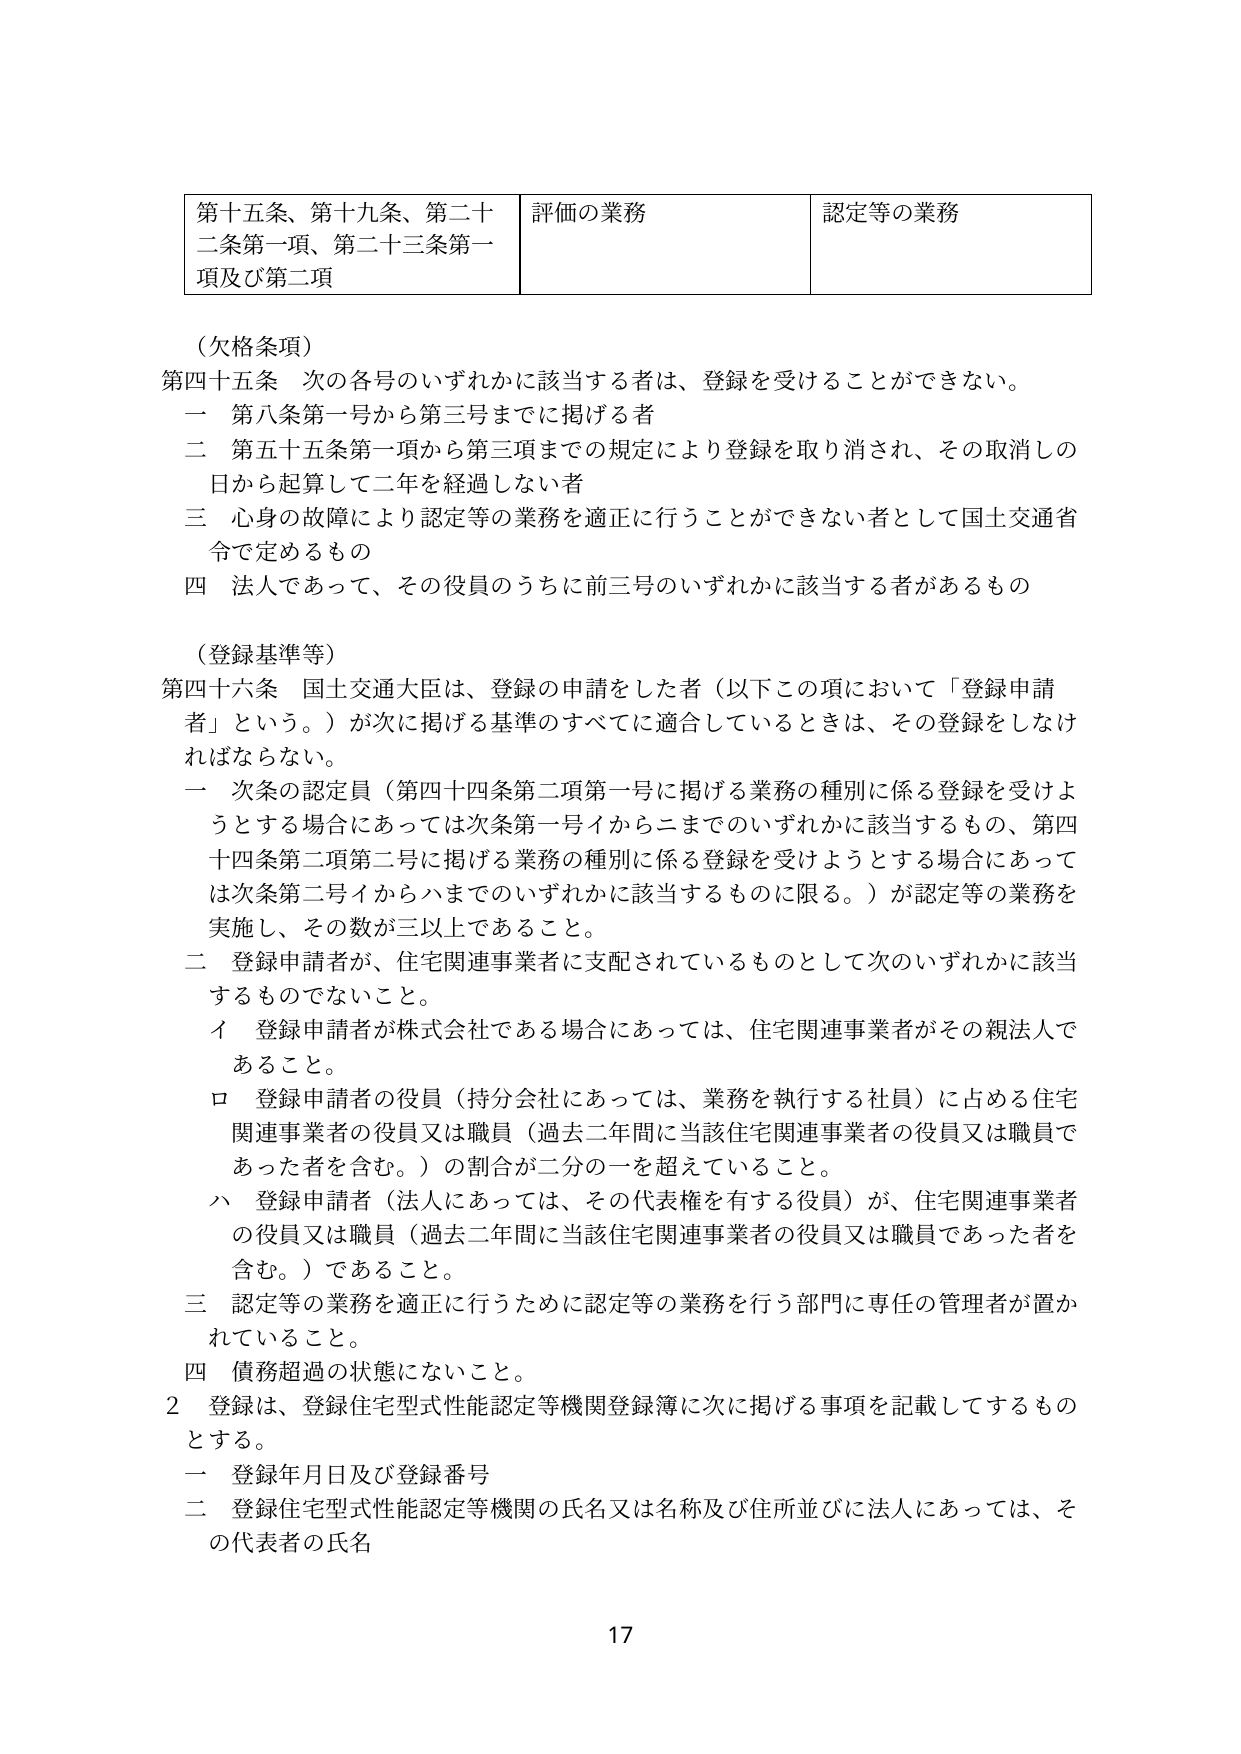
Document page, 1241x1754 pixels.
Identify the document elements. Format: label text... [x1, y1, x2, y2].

text 一 第八条第一号から第三号までに掲げる者 [184, 397, 1079, 431]
text 四 債務超過の状態にないこと。 [184, 1354, 1079, 1388]
text 二 登録住宅型式性能認定等機関の氏名又は名称及び住所並びに法人にあっては、その代表者の氏名 [184, 1490, 1079, 1559]
text ２ 登録は、登録住宅型式性能認定等機関登録簿に次に掲げる事項を記載してするものとする。 [161, 1388, 1079, 1456]
text イ 登録申請者が株式会社である場合にあっては、住宅関連事業者がその親法人であること。 [207, 1012, 1079, 1080]
table_cell 第十五条、第十九条、第二十二条第一項、第二十三条第一項及び第二項 [185, 195, 519, 293]
text 二 第五十五条第一項から第三項までの規定により登録を取り消され、その取消しの日から起算して二年を経過しない者 [184, 431, 1079, 499]
table_cell 評価の業務 [521, 195, 810, 293]
text 四 法人であって、その役員のうちに前三号のいずれかに該当する者があるもの [184, 568, 1079, 602]
text 三 認定等の業務を適正に行うために認定等の業務を行う部門に専任の管理者が置かれていること。 [184, 1285, 1079, 1354]
text 三 心身の故障により認定等の業務を適正に行うことができない者として国土交通省令で定めるもの [184, 499, 1079, 568]
text 第四十五条 次の各号のいずれかに該当する者は、登録を受けることができない。 [161, 363, 1079, 397]
text （登録基準等） [184, 636, 1079, 670]
text 一 次条の認定員（第四十四条第二項第一号に掲げる業務の種別に係る登録を受けようとする場合にあっては次条第一号イからニまでのいずれかに該当するもの、第四十四条第二項第二号に掲げる業務の種別に係る登録を受けようとする場合にあっては次条第二号イからハまでのいずれかに該当するものに限る。）が認定等の業務を実施し、その数が三以上であること。 [184, 773, 1079, 944]
text 二 登録申請者が、住宅関連事業者に支配されているものとして次のいずれかに該当するものでないこと。 [184, 944, 1079, 1012]
text ロ 登録申請者の役員（持分会社にあっては、業務を執行する社員）に占める住宅関連事業者の役員又は職員（過去二年間に当該住宅関連事業者の役員又は職員であった者を含む。）の割合が二分の一を超えていること。 [207, 1080, 1079, 1183]
text 一 登録年月日及び登録番号 [184, 1456, 1079, 1490]
text （欠格条項） [184, 329, 1079, 363]
table_cell 認定等の業務 [811, 195, 1091, 293]
text 第四十六条 国土交通大臣は、登録の申請をした者（以下この項において「登録申請者」という。）が次に掲げる基準のすべてに適合しているときは、その登録をしなければならない。 [161, 670, 1079, 773]
text ハ 登録申請者（法人にあっては、その代表権を有する役員）が、住宅関連事業者の役員又は職員（過去二年間に当該住宅関連事業者の役員又は職員であった者を含む。）であること。 [207, 1183, 1079, 1285]
